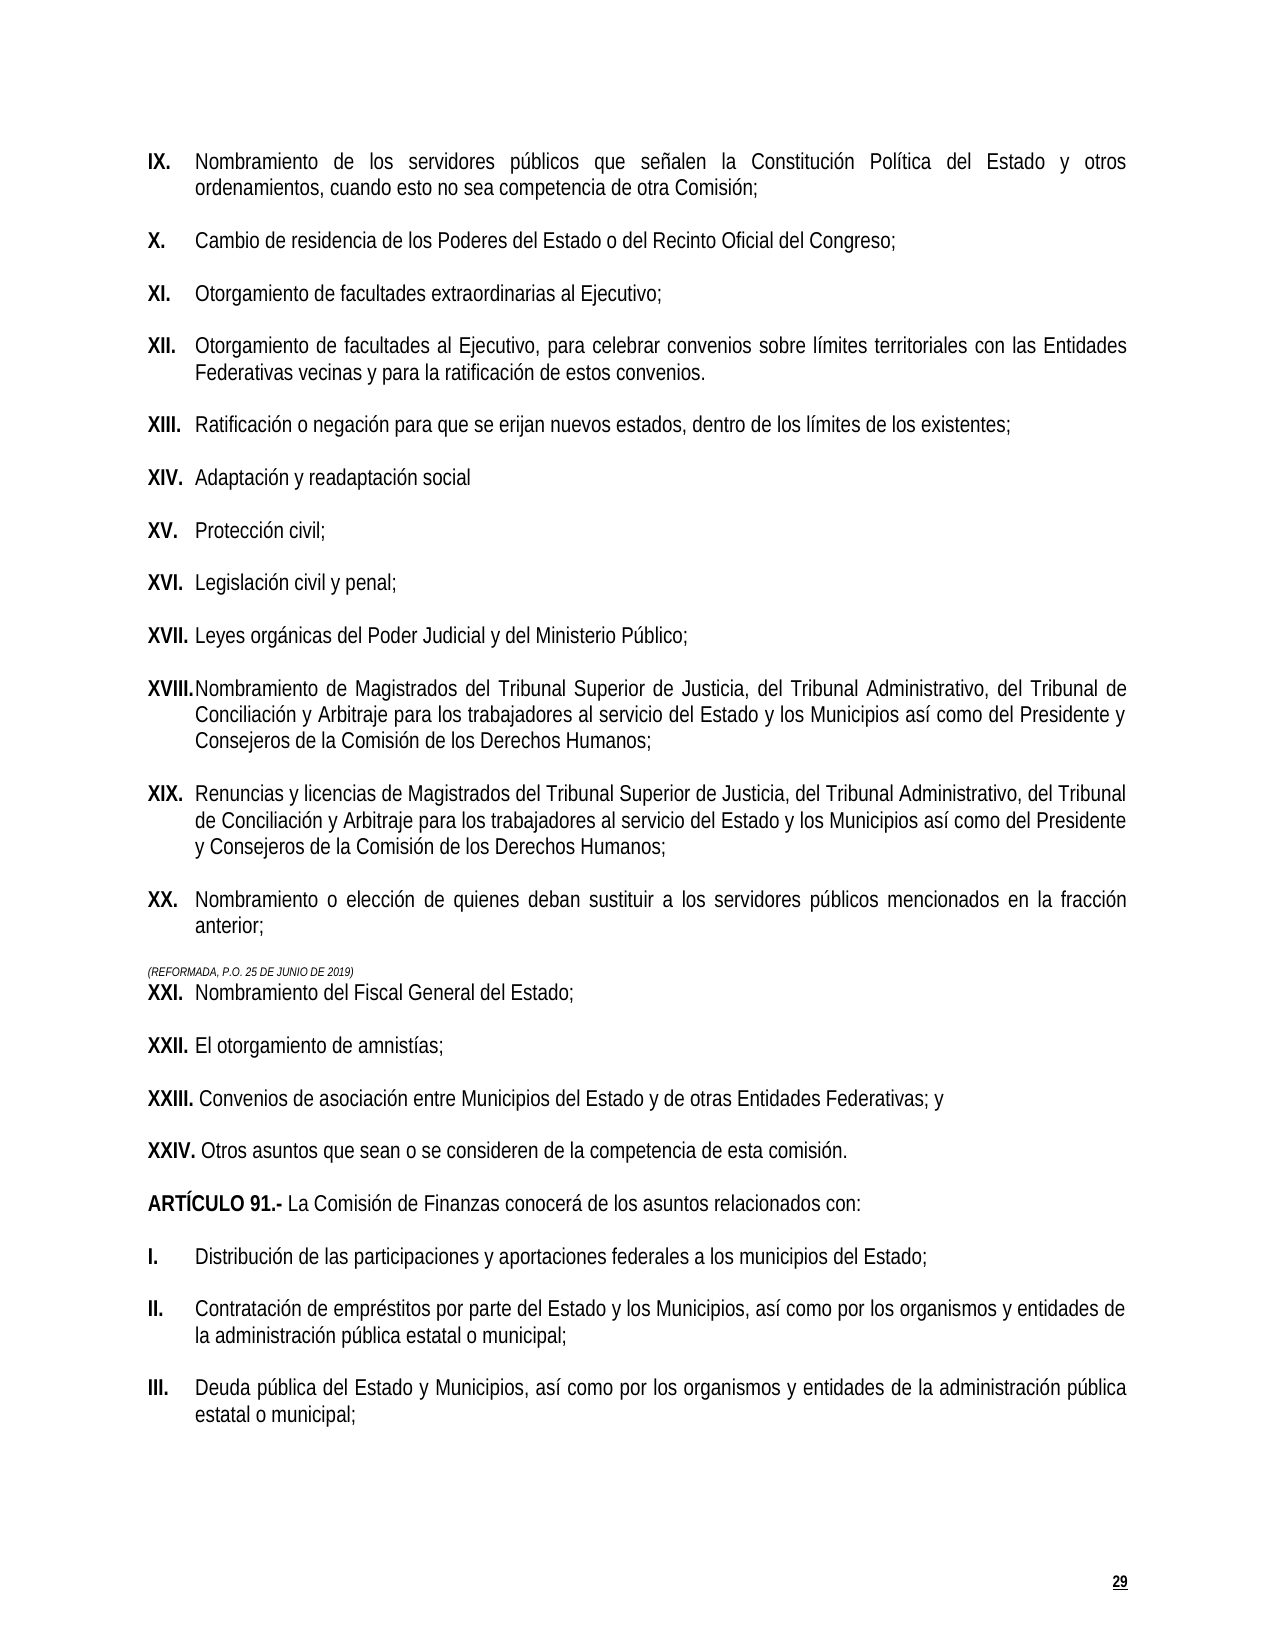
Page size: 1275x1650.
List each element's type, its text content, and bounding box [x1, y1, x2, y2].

text XX. Nombramiento o elección de quienes deban sustituir a los servidores públicos mencionados en la fracción anterior; [148, 886, 1127, 938]
text I. Distribución de las participaciones y aportaciones federales a los municipios del Estado; [148, 1243, 1127, 1269]
text ARTÍCULO 91.- La Comisión de Finanzas conocerá de los asuntos relacionados con: [148, 1190, 1127, 1216]
text XI. Otorgamiento de facultades extraordinarias al Ejecutivo; [148, 279, 1127, 306]
text XXI. Nombramiento del Fiscal General del Estado; [148, 979, 1127, 1005]
text IX. Nombramiento de los servidores públicos que señalen la Constitución Política del Estado y otros ordenamientos, cuando esto no sea competencia de otra Comisión; [148, 148, 1127, 200]
text XIII. Ratificación o negación para que se erijan nuevos estados, dentro de los límites de los existentes; [148, 411, 1127, 438]
text X. Cambio de residencia de los Poderes del Estado o del Recinto Oficial del Congreso; [148, 227, 1127, 253]
text XXIII. Convenios de asociación entre Municipios del Estado y de otras Entidades Federativas; y [148, 1084, 1127, 1111]
text II. Contratación de empréstitos por parte del Estado y los Municipios, así como por los organismos y entidades de la administración pública estatal o municipal; [148, 1295, 1127, 1348]
text XXII. El otorgamiento de amnistías; [148, 1032, 1127, 1058]
text XIX. Renuncias y licencias de Magistrados del Tribunal Superior de Justicia, del Tribunal Administrativo, del Tribunal de Conciliación y Arbitraje para los trabajadores al servicio del Estado y los Municipios así como del Presidente y Consejeros de la Comisión de los Derechos Humanos; [148, 780, 1127, 859]
text (REFORMADA, P.O. 25 DE JUNIO DE 2019) [148, 965, 1127, 979]
text III. Deuda pública del Estado y Municipios, así como por los organismos y entidades de la administración pública estatal o municipal; [148, 1374, 1127, 1427]
text XV. Protección civil; [148, 517, 1127, 543]
text XVIII. Nombramiento de Magistrados del Tribunal Superior de Justicia, del Tribunal Administrativo, del Tribunal de Conciliación y Arbitraje para los trabajadores al servicio del Estado y los Municipios así como del Presidente y Consejeros de la Comisión de los Derechos Humanos; [148, 675, 1127, 754]
text XIV. Adaptación y readaptación social [148, 464, 1127, 490]
text XXIV. Otros asuntos que sean o se consideren de la competencia de esta comisión. [148, 1137, 1127, 1163]
text XII. Otorgamiento de facultades al Ejecutivo, para celebrar convenios sobre límites territoriales con las Entidades Federativas vecinas y para la ratificación de estos convenios. [148, 332, 1127, 385]
text XVII. Leyes orgánicas del Poder Judicial y del Ministerio Público; [148, 622, 1127, 648]
text XVI. Legislación civil y penal; [148, 569, 1127, 596]
